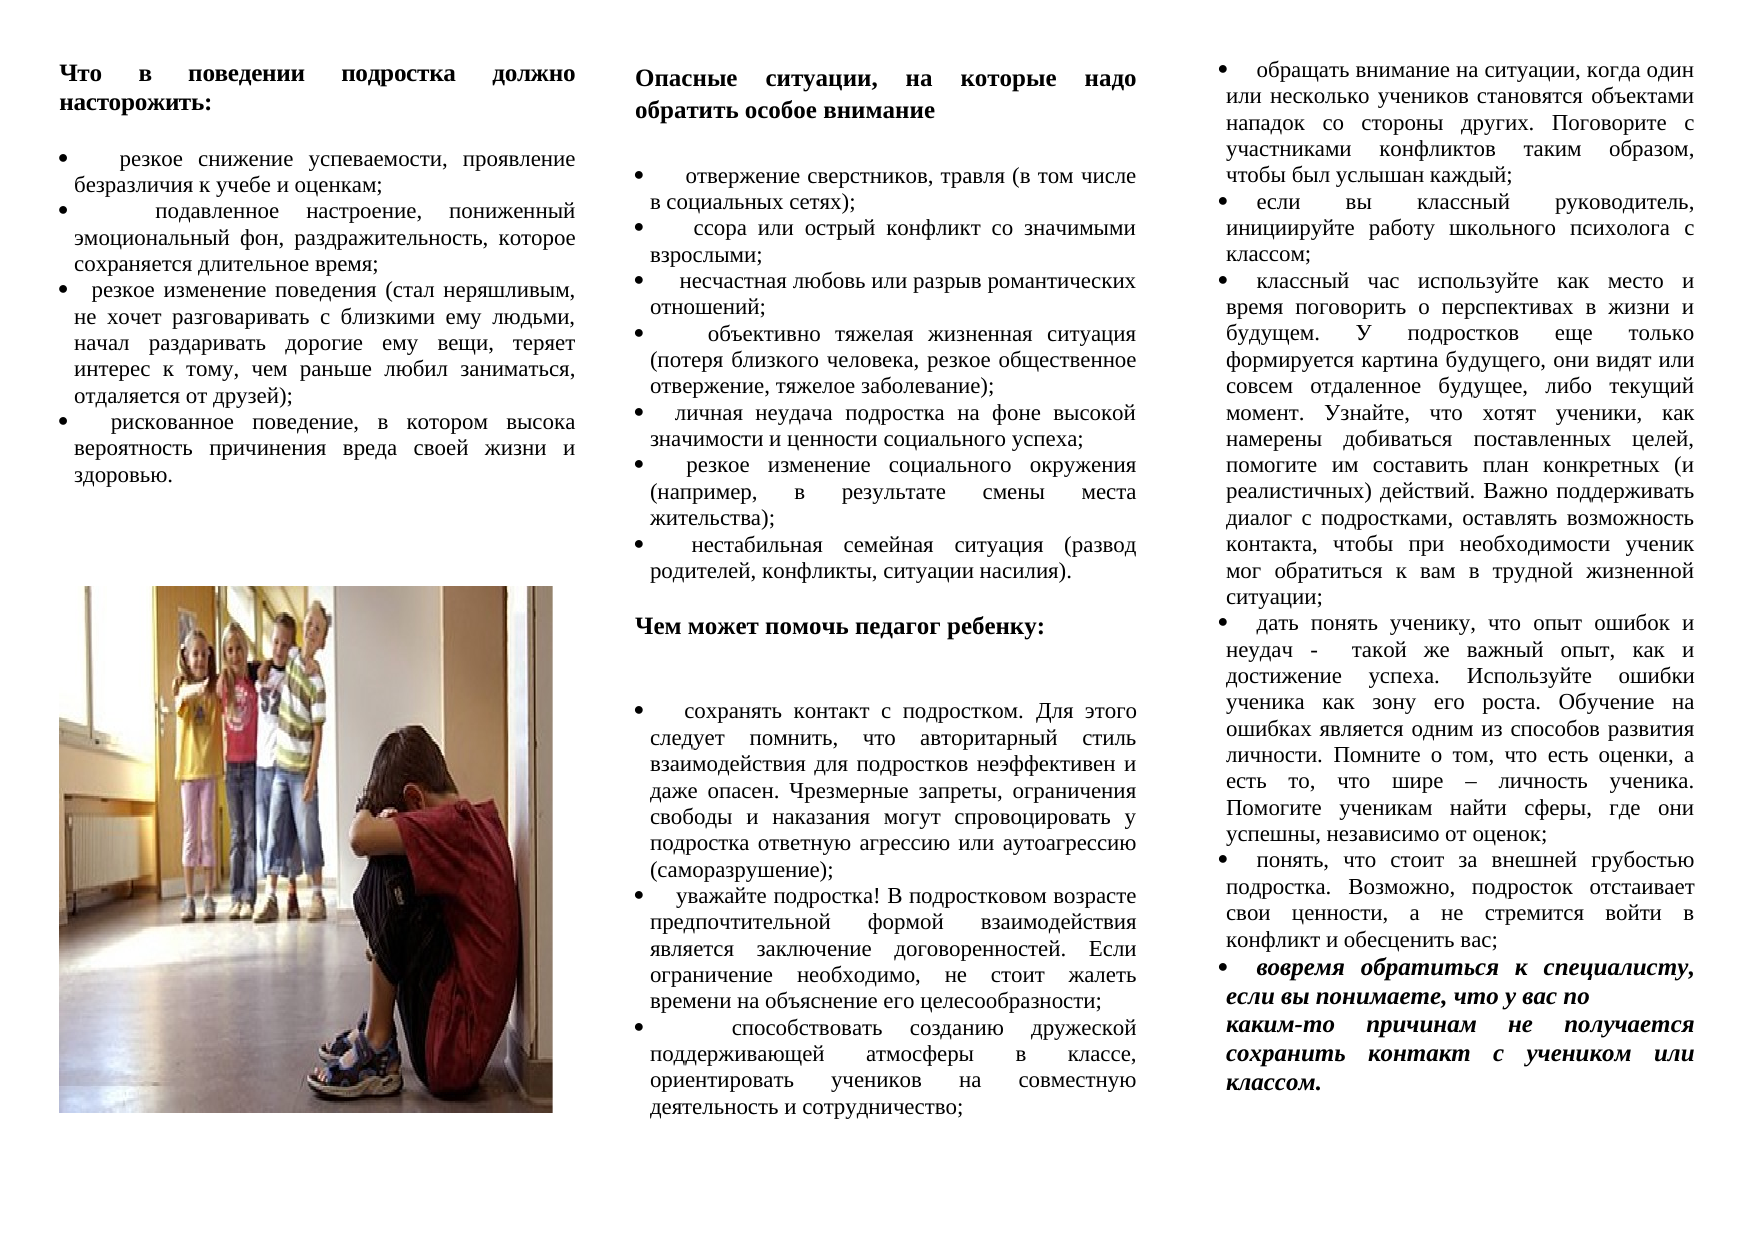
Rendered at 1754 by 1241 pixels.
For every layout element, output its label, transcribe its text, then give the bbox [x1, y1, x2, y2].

list понять, что стоит за внешней грубостью подростка. Возможно, подросток отстаивает свои ценности, а не стремится войти в конфликт и обесценить вас; [1219, 847, 1695, 952]
list вовремя обратиться к специалисту, если вы понимаете, что у вас по [1219, 952, 1695, 1009]
list уважайте подростка! В подростковом возрасте предпочтительной формой взаимодействия является заключение договоренностей. Если ограничение необходимо, не стоит жалеть времени на объяснение его целесообразности; [635, 882, 1137, 1014]
list несчастная любовь или разрыв романтических отношений; [635, 267, 1137, 320]
list резкое изменение социального окружения (например, в результате смены места жительства); [635, 452, 1137, 531]
text Опасные ситуации, на которые надо обратить особое внимание [635, 63, 1137, 124]
list способствовать созданию дружеской поддерживающей атмосферы в классе, ориентировать учеников на совместную деятельность и сотрудничество; [635, 1014, 1137, 1119]
picture [59, 586, 553, 1113]
list личная неудача подростка на фоне высокой значимости и ценности социального успеха; [635, 399, 1137, 452]
text Чем может помочь педагог ребенку: [635, 611, 1137, 640]
list сохранять контакт с подростком. Для этого следует помнить, что авторитарный стиль взаимодействия для подростков неэффективен и даже опасен. Чрезмерные запреты, ограничения свободы и наказания могут спровоцировать у подростка ответную агрессию или аутоагрессию (саморазрушение); [635, 698, 1137, 882]
list каким-то причинам не получается сохранить контакт с учеником или классом. [1226, 1009, 1695, 1096]
list дать понять ученику, что опыт ошибок и неудач - такой же важный опыт, как и достижение успеха. Используйте ошибки ученика как зону его роста. Обучение на ошибках является одним из способов развития личности. Помните о том, что есть оценки, а есть то, что шире – личность ученика. Помогите ученикам найти сферы, где они успешны, независимо от оценок; [1219, 609, 1695, 847]
text Что в поведении подростка должно насторожить: [59, 58, 576, 116]
list подавленное настроение, пониженный эмоциональный фон, раздражительность, которое сохраняется длительное время; [59, 197, 576, 276]
list нестабильная семейная ситуация (развод родителей, конфликты, ситуации насилия). [635, 531, 1137, 583]
list объективно тяжелая жизненная ситуация (потеря близкого человека, резкое общественное отвержение, тяжелое заболевание); [635, 320, 1137, 399]
list резкое изменение поведения (стал неряшливым, не хочет разговаривать с близкими ему людьми, начал раздаривать дорогие ему вещи, теряет интерес к тому, чем раньше любил заниматься, отдаляется от друзей); [59, 276, 576, 408]
list классный час используйте как место и время поговорить о перспективах в жизни и будущем. У подростков еще только формируется картина будущего, они видят или совсем отдаленное будущее, либо текущий момент. Узнайте, что хотят ученики, как намерены добиваться поставленных целей, помогите им составить план конкретных (и реалистичных) действий. Важно поддерживать диалог с подростками, оставлять возможность контакта, чтобы при необходимости ученик мог обратиться к вам в трудной жизненной ситуации; [1219, 267, 1695, 609]
list отвержение сверстников, травля (в том числе в социальных сетях); [635, 162, 1137, 214]
list ссора или острый конфликт со значимыми взрослыми; [635, 214, 1137, 267]
list резкое снижение успеваемости, проявление безразличия к учебе и оценкам; [59, 144, 576, 197]
list рискованное поведение, в котором высока вероятность причинения вреда своей жизни и здоровью. [59, 408, 576, 487]
list если вы классный руководитель, инициируйте работу школьного психолога с классом; [1219, 188, 1695, 267]
list обращать внимание на ситуации, когда один или несколько учеников становятся объектами нападок со стороны других. Поговорите с участниками конфликтов таким образом, чтобы был услышан каждый; [1219, 56, 1695, 188]
